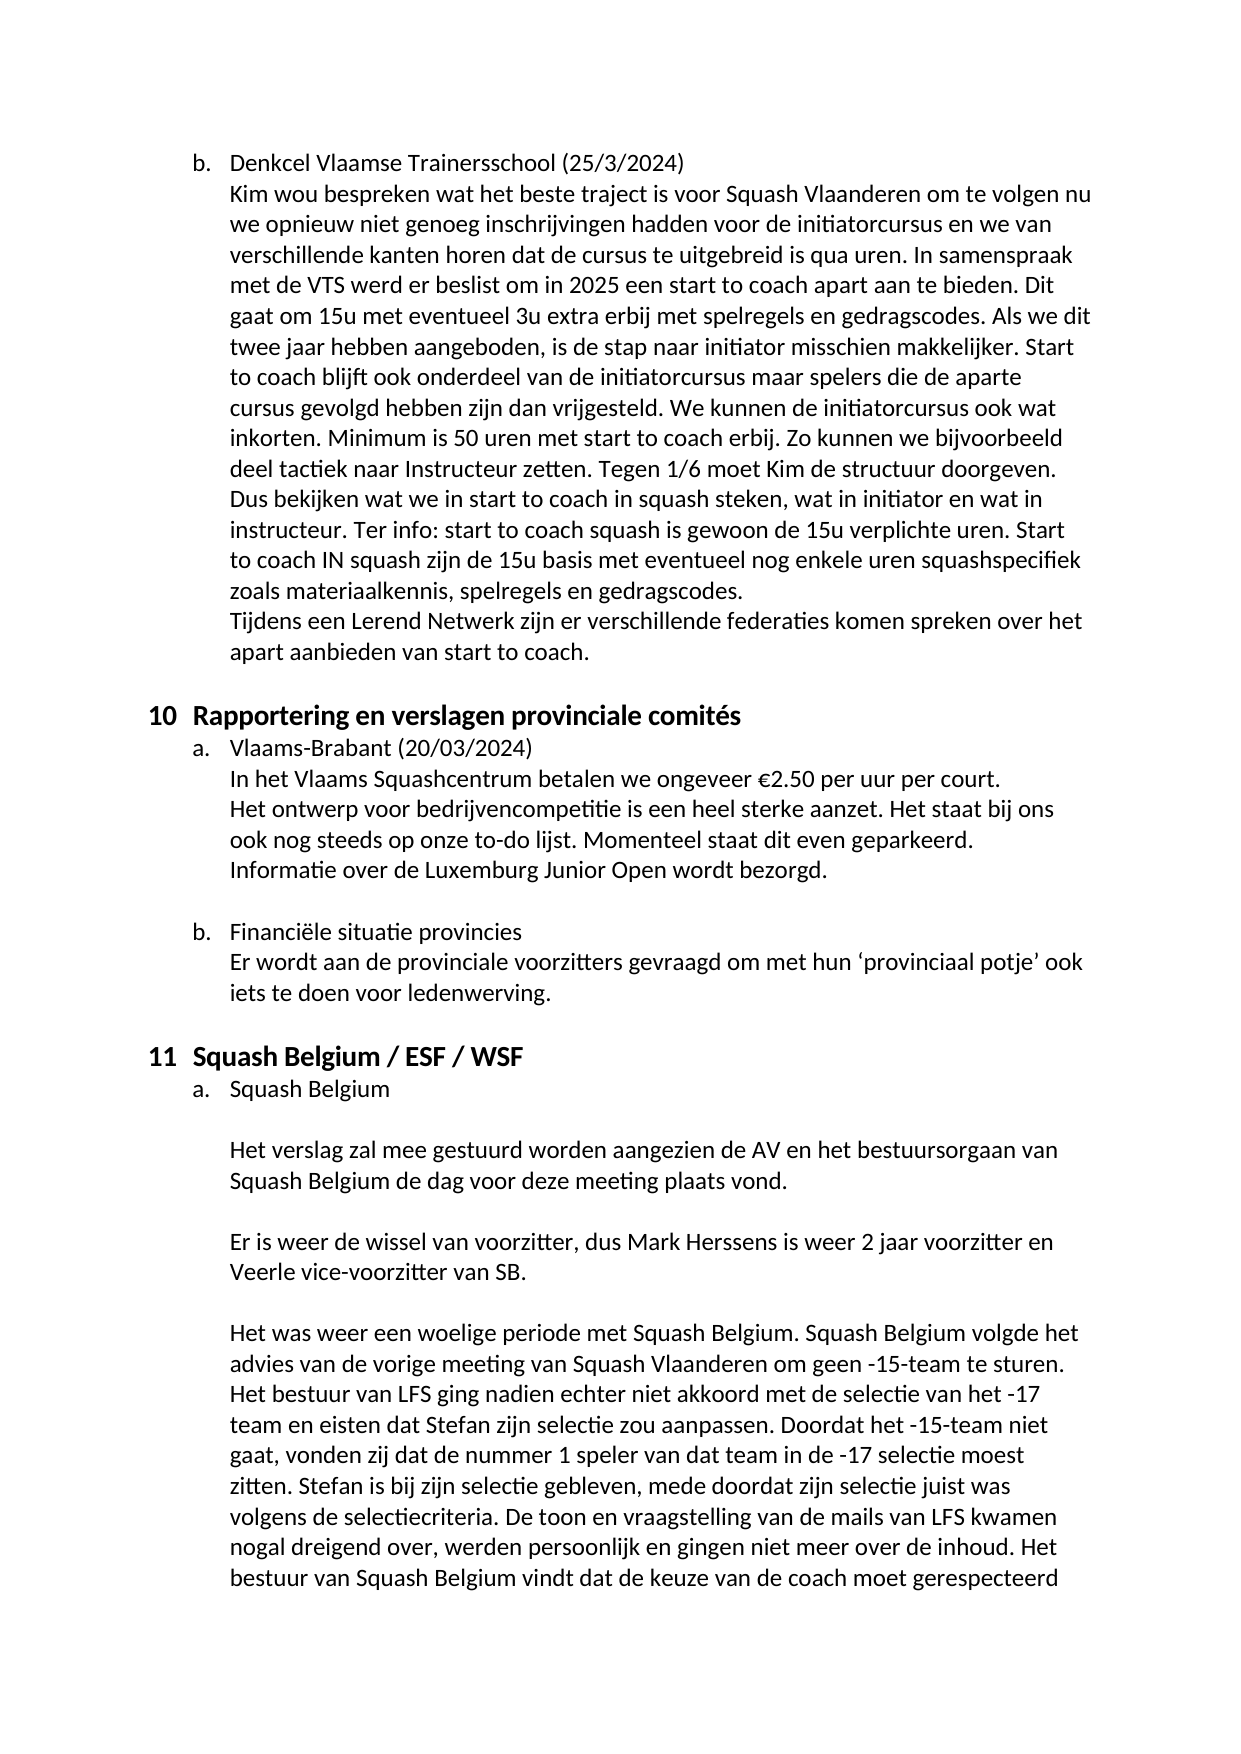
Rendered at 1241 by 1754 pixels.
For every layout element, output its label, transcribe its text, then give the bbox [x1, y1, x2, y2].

text In het Vlaams Squashcentrum betalen we ongeveer €2.50 per uur per court. [229, 763, 1093, 794]
subtitle Squash Belgium / ESF / WSF [148, 1038, 1093, 1073]
subtitle Denkcel Vlaamse Trainersschool (25/3/2024) Kim wou bespreken wat het beste traject is voor Squash Vlaanderen om te volgen nu we opnieuw niet genoeg inschrijvingen hadden voor de initiatorcursus en we van verschillende kanten horen dat de cursus te uitgebreid is qua uren. In samenspraak met de VTS werd er beslist om in 2025 een start to coach apart aan te bieden. Dit gaat om 15u met eventueel 3u extra erbij met spelregels en gedragscodes. Als we dit twee jaar hebben aangeboden, is de stap naar initiator misschien makkelijker. Start to coach blijft ook onderdeel van de initiatorcursus maar spelers die de aparte cursus gevolgd hebben zijn dan vrijgesteld. We kunnen de initiatorcursus ook wat inkorten. Minimum is 50 uren met start to coach erbij. Zo kunnen we bijvoorbeeld deel tactiek naar Instructeur zetten. Tegen 1/6 moet Kim de structuur doorgeven. Dus bekijken wat we in start to coach in squash steken, wat in initiator en wat in instructeur. Ter info: start to coach squash is gewoon de 15u verplichte uren. Start to coach IN squash zijn de 15u basis met eventueel nog enkele uren squashspecifiek zoals materiaalkennis, spelregels en gedragscodes. Tijdens een Lerend Netwerk zijn er verschillende federaties komen spreken over het apart aanbieden van start to coach. [192, 148, 1093, 666]
text Het ontwerp voor bedrijvencompetitie is een heel sterke aanzet. Het staat bij ons ook nog steeds op onze to-do lijst. Momenteel staat dit even geparkeerd. [229, 794, 1093, 855]
subtitle Rapportering en verslagen provinciale comités [148, 697, 1093, 733]
subtitle Vlaams-Brabant (20/03/2024) [192, 733, 1093, 763]
subtitle Squash Belgium [192, 1073, 1093, 1104]
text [229, 1318, 1093, 1592]
text Het verslag zal mee gestuurd worden aangezien de AV en het bestuursorgaan van Squash Belgium de dag voor deze meeting plaats vond. [229, 1134, 1093, 1196]
text Er is weer de wissel van voorzitter, dus Mark Herssens is weer 2 jaar voorzitter en Veerle vice-voorzitter van SB. [229, 1226, 1093, 1287]
text Informatie over de Luxemburg Junior Open wordt bezorgd. [229, 855, 1093, 885]
subtitle Financiële situatie provincies Er wordt aan de provinciale voorzitters gevraagd om met hun ‘provinciaal potje’ ook iets te doen voor ledenwerving. [192, 916, 1093, 1007]
